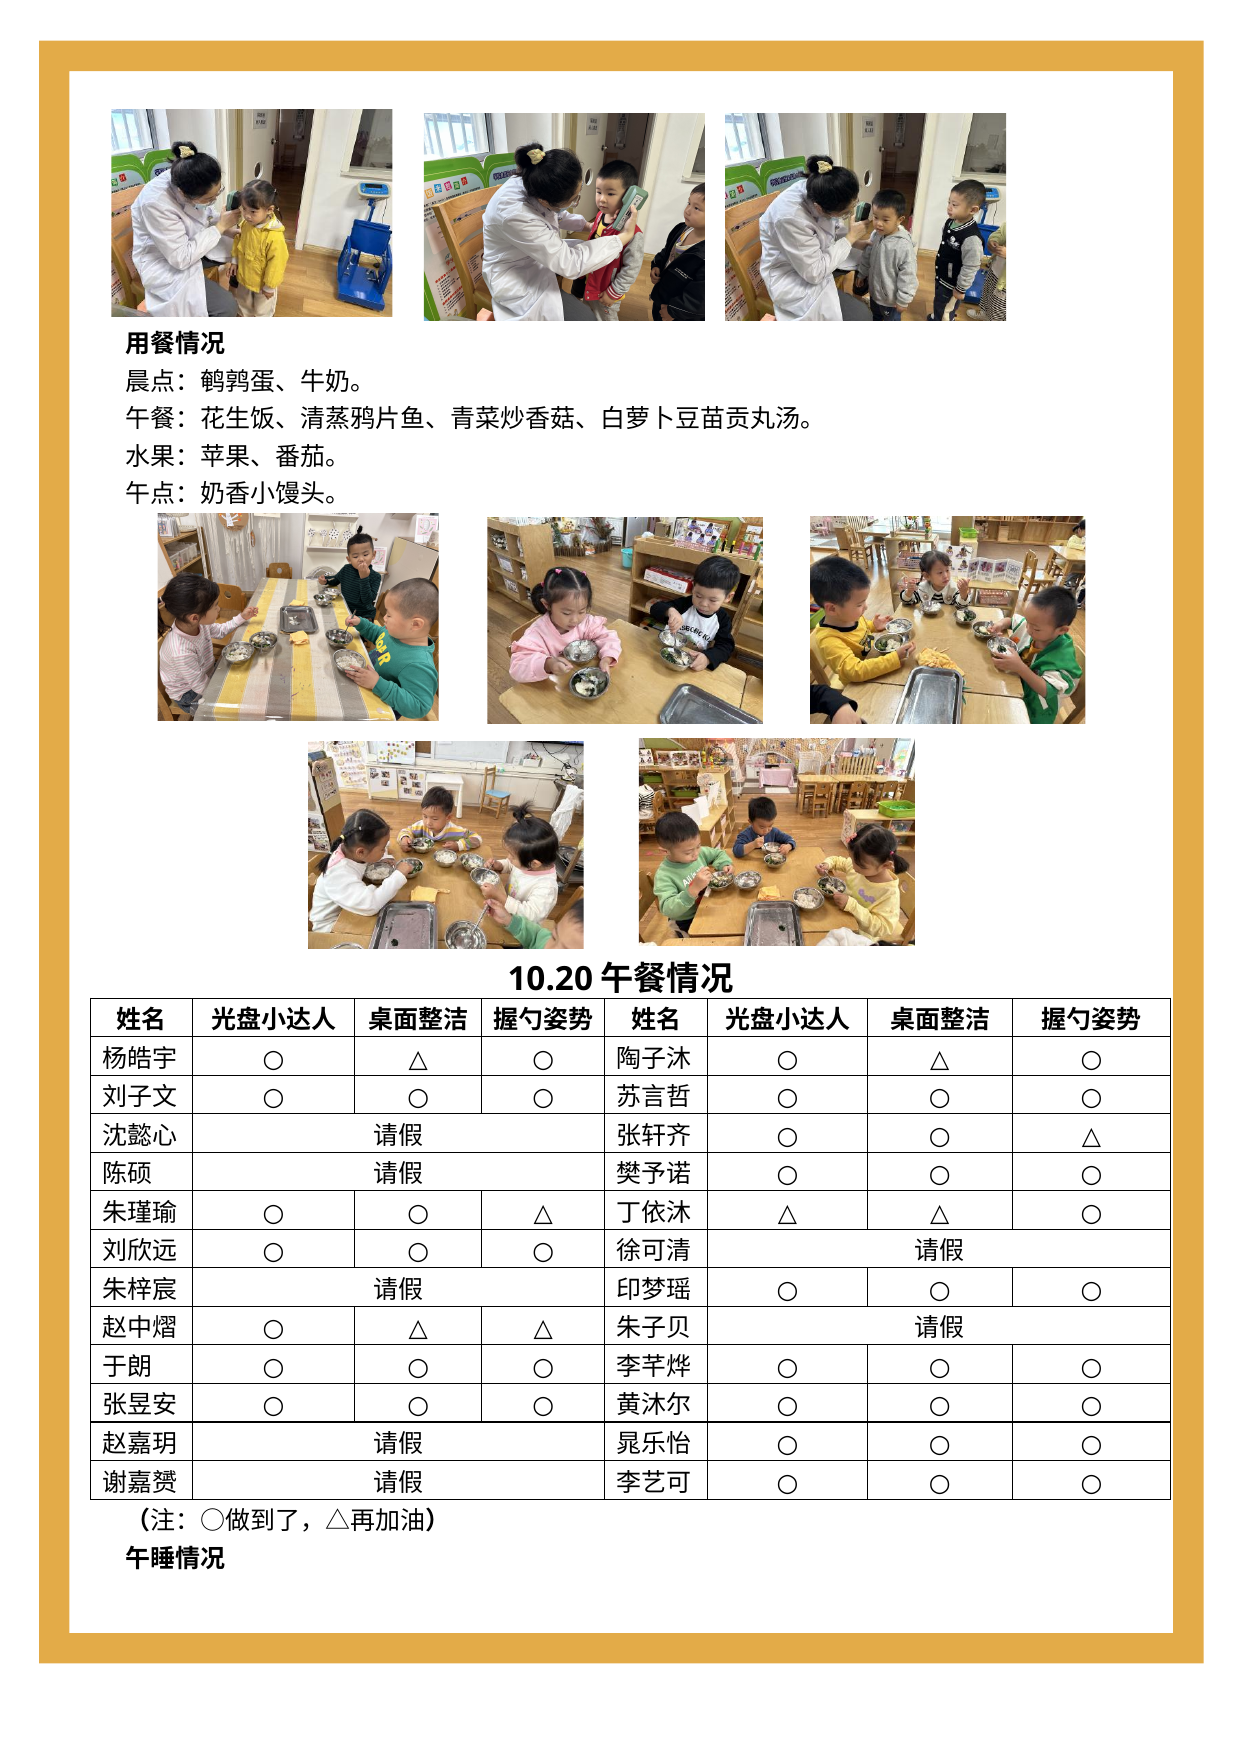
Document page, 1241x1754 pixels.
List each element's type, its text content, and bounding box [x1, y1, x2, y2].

table_cell ○ [482, 1076, 604, 1113]
table_cell ○ [868, 1114, 1012, 1152]
table_cell 朱子贝 [605, 1307, 707, 1344]
table_cell 丁依沐 [605, 1191, 707, 1229]
text 用餐情况 [75, 322, 1165, 360]
table_cell ○ [193, 1191, 354, 1229]
table_cell ○ [868, 1423, 1012, 1460]
table_cell ○ [868, 1345, 1012, 1383]
table_cell 李芊烨 [605, 1345, 707, 1383]
table_cell ○ [355, 1230, 481, 1267]
table_cell 请假 [193, 1461, 604, 1498]
table_cell 陈硕 [91, 1153, 192, 1190]
picture [157, 513, 439, 721]
table_cell ○ [1013, 1268, 1170, 1306]
table_cell ○ [708, 1461, 867, 1498]
table_cell 黄沐尔 [605, 1384, 707, 1421]
table_cell 请假 [708, 1307, 1170, 1344]
table_cell ○ [708, 1114, 867, 1152]
table_cell 请假 [193, 1268, 604, 1306]
table_cell 沈懿心 [91, 1114, 192, 1152]
table_cell 赵嘉玥 [91, 1423, 192, 1460]
table_cell △ [1013, 1114, 1170, 1152]
table_cell ○ [708, 1423, 867, 1460]
table_cell ○ [708, 1076, 867, 1113]
table_cell 陶子沐 [605, 1037, 707, 1074]
table_cell ○ [193, 1230, 354, 1267]
table_cell ○ [708, 1345, 867, 1383]
table_header 姓名 [605, 999, 707, 1036]
table_cell ○ [1013, 1076, 1170, 1113]
table_header 桌面整洁 [355, 999, 481, 1036]
picture [487, 517, 763, 724]
table_header 姓名 [91, 999, 192, 1036]
table_cell ○ [355, 1191, 481, 1229]
table_cell 徐可清 [605, 1230, 707, 1267]
table_cell ○ [868, 1076, 1012, 1113]
table_cell 请假 [193, 1114, 604, 1152]
table_cell ○ [1013, 1423, 1170, 1460]
table_cell ○ [482, 1230, 604, 1267]
table_header 握勺姿势 [1013, 999, 1170, 1036]
table_cell 谢嘉赟 [91, 1461, 192, 1498]
picture [810, 516, 1086, 724]
table_cell 苏言哲 [605, 1076, 707, 1113]
table_cell △ [355, 1307, 481, 1344]
table_cell △ [482, 1307, 604, 1344]
table_cell ○ [193, 1384, 354, 1421]
text 午餐：花生饭、清蒸鸦片鱼、青菜炒香菇、白萝卜豆苗贡丸汤。 [75, 397, 1165, 435]
table_cell △ [482, 1191, 604, 1229]
table_cell △ [868, 1191, 1012, 1229]
table_cell ○ [193, 1076, 354, 1113]
table_cell ○ [1013, 1037, 1170, 1074]
text 水果：苹果、番茄。 [75, 435, 1165, 472]
table_cell ○ [355, 1384, 481, 1421]
table_cell 晁乐怡 [605, 1423, 707, 1460]
table_cell ○ [1013, 1345, 1170, 1383]
table_cell 李艺可 [605, 1461, 707, 1498]
text 午睡情况 [75, 1537, 1165, 1574]
picture [111, 109, 393, 317]
text （注：○做到了，△再加油） [75, 1499, 1165, 1537]
table_cell △ [868, 1037, 1012, 1074]
table_cell ○ [482, 1384, 604, 1421]
picture [638, 738, 915, 946]
table_header 光盘小达人 [708, 999, 867, 1036]
table_cell 张轩齐 [605, 1114, 707, 1152]
picture [308, 741, 584, 949]
table_cell ○ [1013, 1191, 1170, 1229]
table_cell 请假 [193, 1423, 604, 1460]
table_cell ○ [708, 1268, 867, 1306]
table_cell ○ [193, 1345, 354, 1383]
table_cell 朱梓宸 [91, 1268, 192, 1306]
picture [423, 113, 705, 321]
table_cell ○ [193, 1037, 354, 1074]
table_cell ○ [355, 1076, 481, 1113]
table_cell 张昱安 [91, 1384, 192, 1421]
table_cell ○ [708, 1153, 867, 1190]
table_cell 樊予诺 [605, 1153, 707, 1190]
table_cell ○ [868, 1461, 1012, 1498]
table_cell ○ [1013, 1384, 1170, 1421]
table_cell 请假 [708, 1230, 1170, 1267]
text 晨点：鹌鹑蛋、牛奶。 [75, 360, 1165, 397]
table_cell 印梦瑶 [605, 1268, 707, 1306]
table_cell ○ [193, 1307, 354, 1344]
table_cell ○ [868, 1268, 1012, 1306]
table_cell 刘欣远 [91, 1230, 192, 1267]
table_header 光盘小达人 [193, 999, 354, 1036]
table_cell ○ [355, 1345, 481, 1383]
table_cell 杨皓宇 [91, 1037, 192, 1074]
table_cell 请假 [193, 1153, 604, 1190]
table_cell ○ [1013, 1461, 1170, 1498]
table_cell △ [708, 1191, 867, 1229]
table_header 桌面整洁 [868, 999, 1012, 1036]
table_cell 刘子文 [91, 1076, 192, 1113]
table_cell ○ [1013, 1153, 1170, 1190]
text 10.20午餐情况 [75, 960, 1165, 997]
table_cell ○ [868, 1153, 1012, 1190]
table_cell ○ [482, 1037, 604, 1074]
table_cell ○ [708, 1384, 867, 1421]
text 午点：奶香小馒头。 [75, 472, 1165, 510]
table_cell ○ [868, 1384, 1012, 1421]
table_cell ○ [482, 1345, 604, 1383]
picture [725, 113, 1007, 321]
table_cell △ [355, 1037, 481, 1074]
table_cell 赵中熠 [91, 1307, 192, 1344]
table_cell ○ [708, 1037, 867, 1074]
table_header 握勺姿势 [482, 999, 604, 1036]
table_cell 于朗 [91, 1345, 192, 1383]
table_cell 朱瑾瑜 [91, 1191, 192, 1229]
